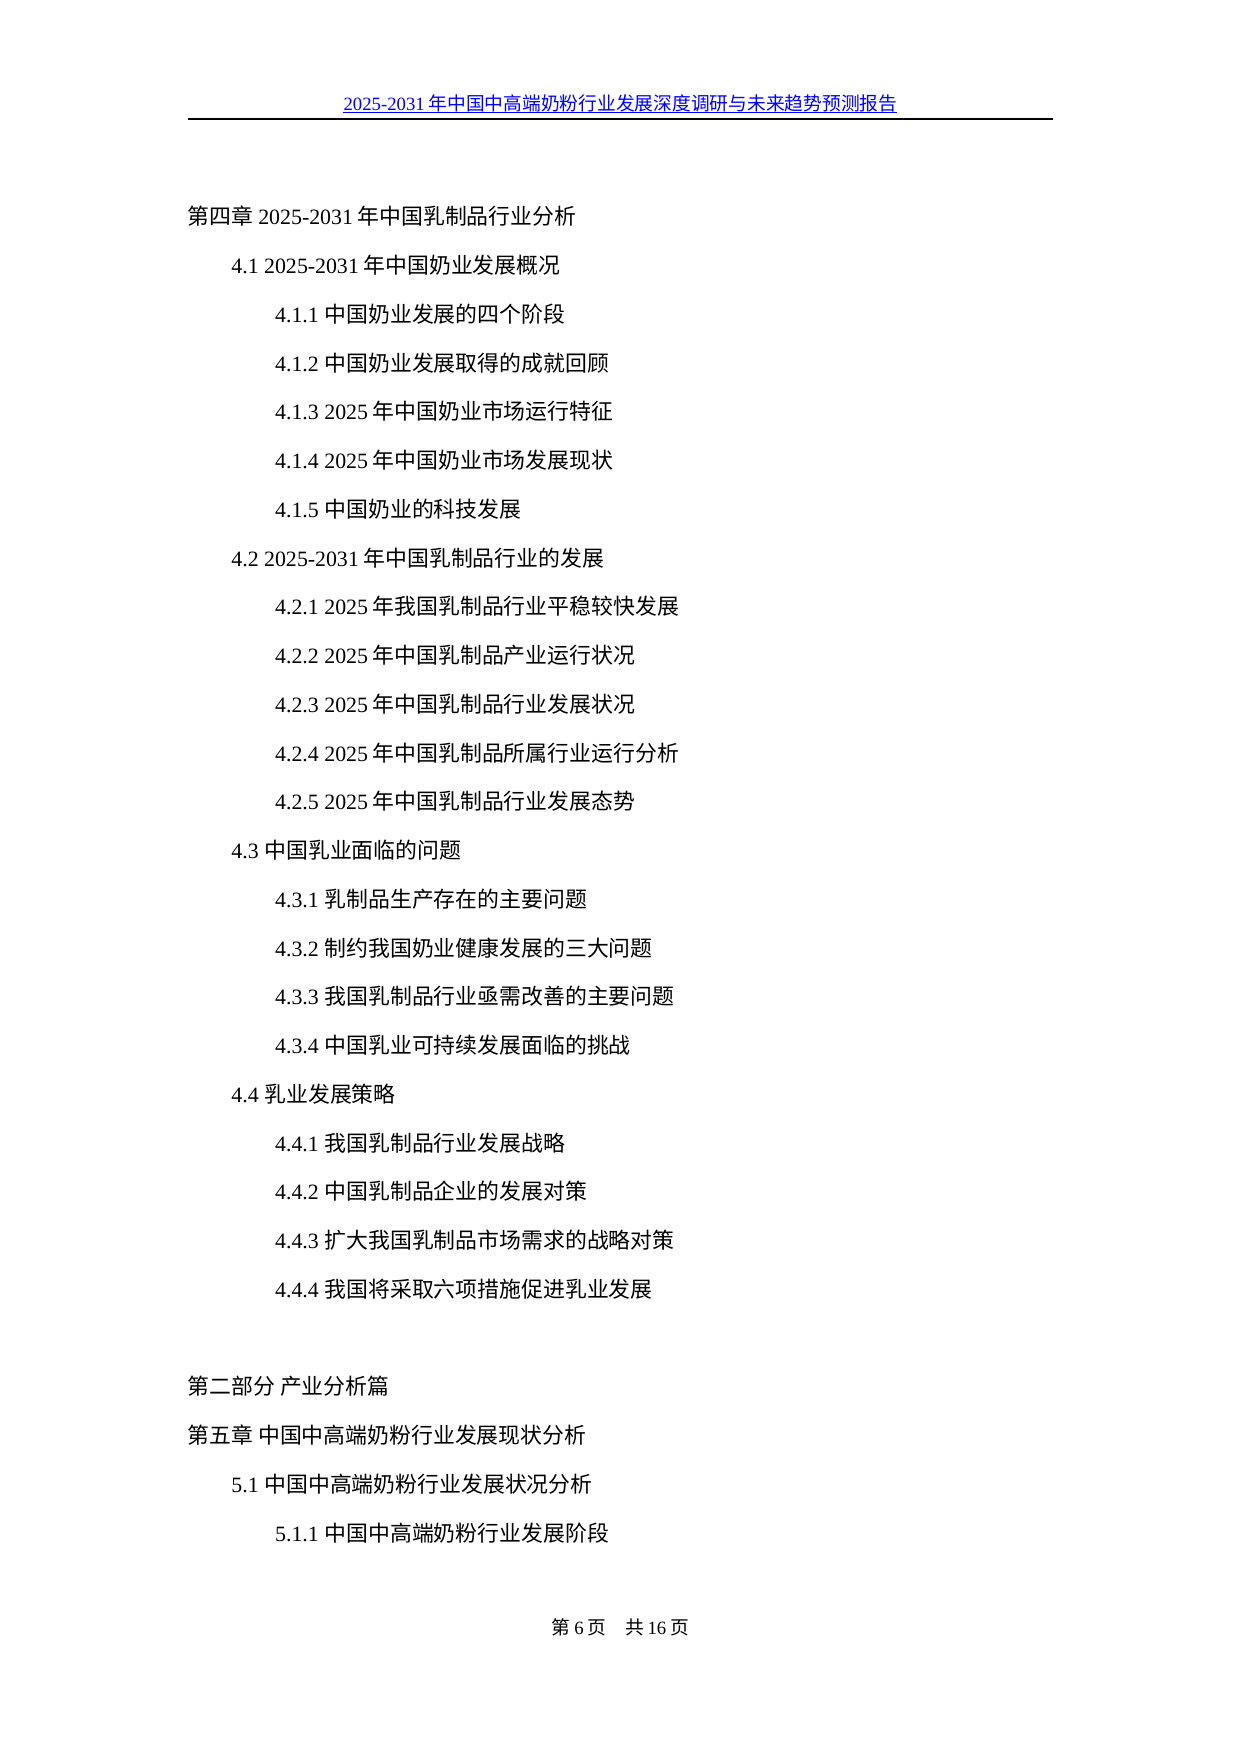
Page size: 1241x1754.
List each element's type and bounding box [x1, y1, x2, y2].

text [187, 150, 1053, 1548]
